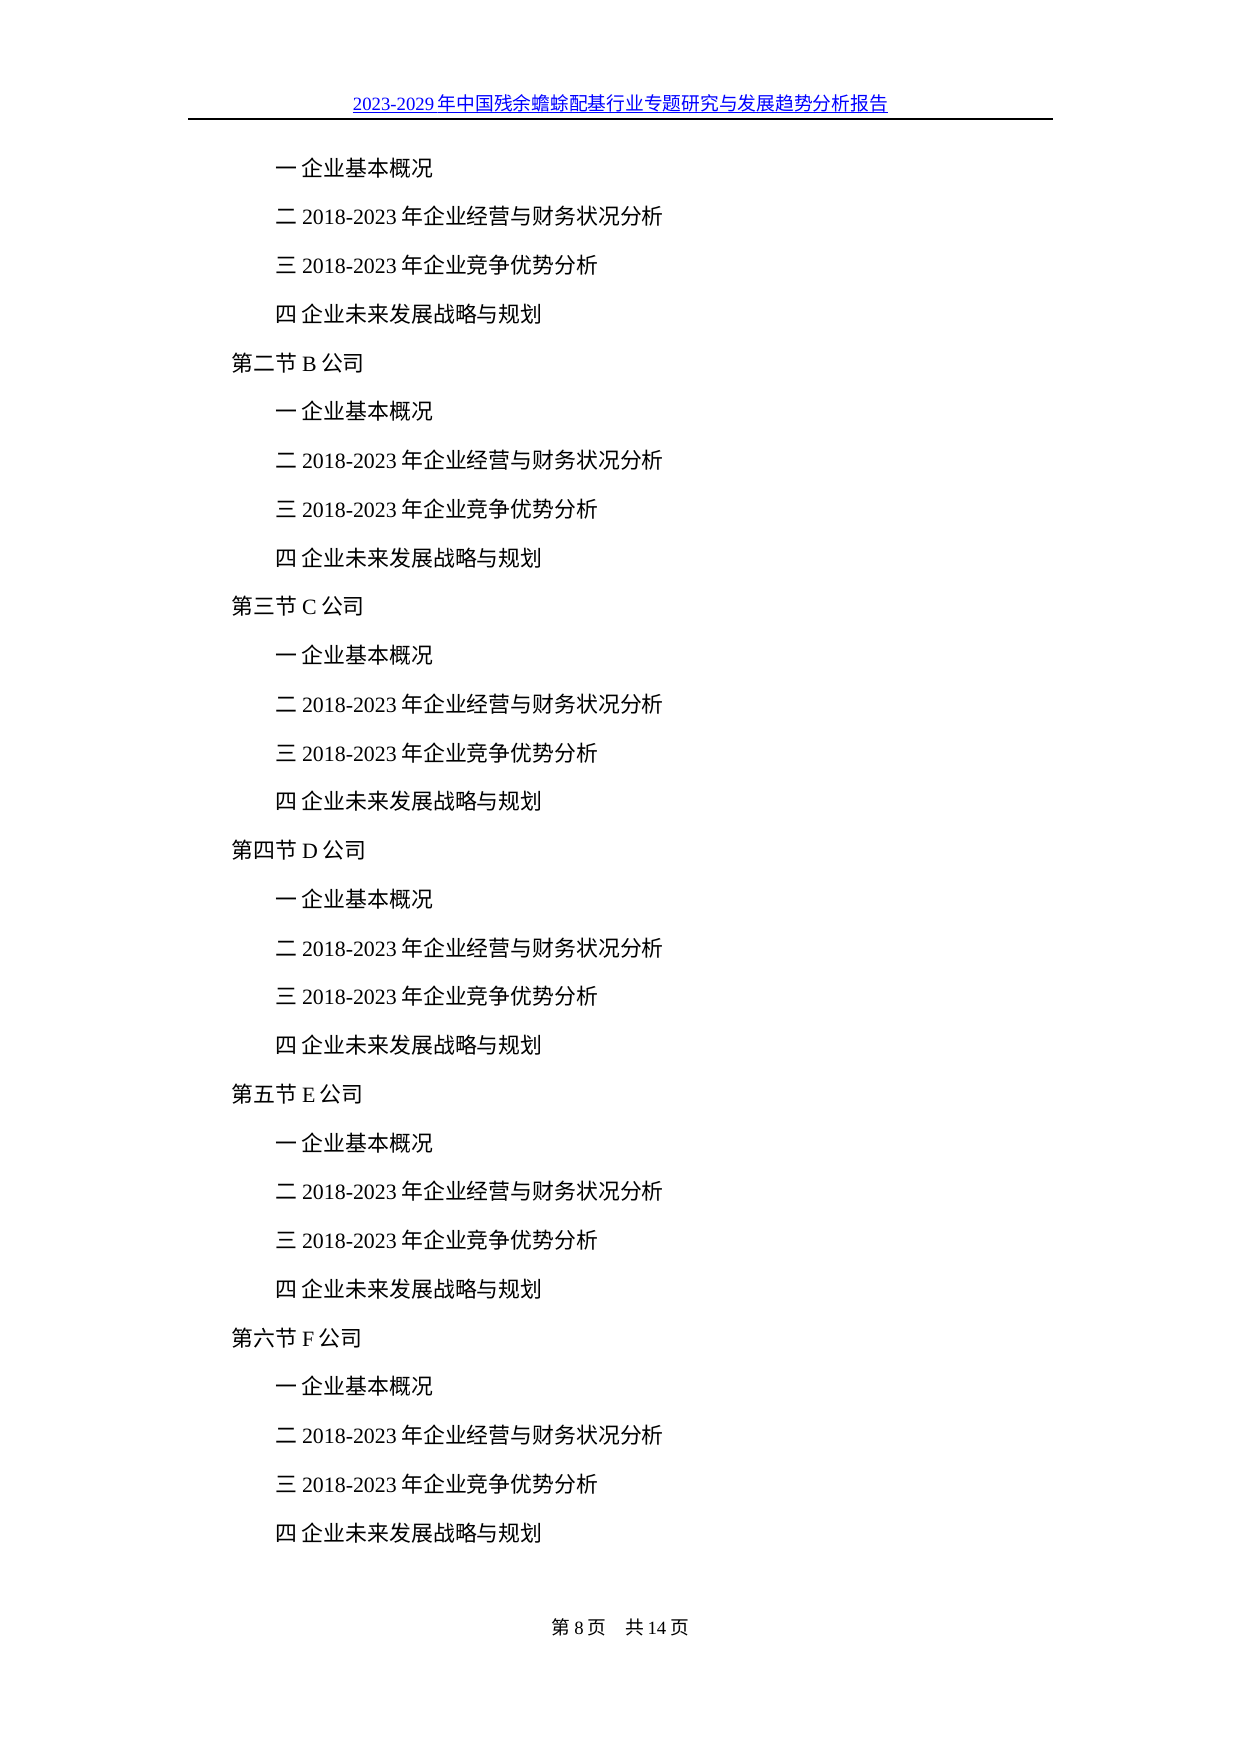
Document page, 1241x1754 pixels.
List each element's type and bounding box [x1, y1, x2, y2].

text [187, 150, 1053, 1548]
